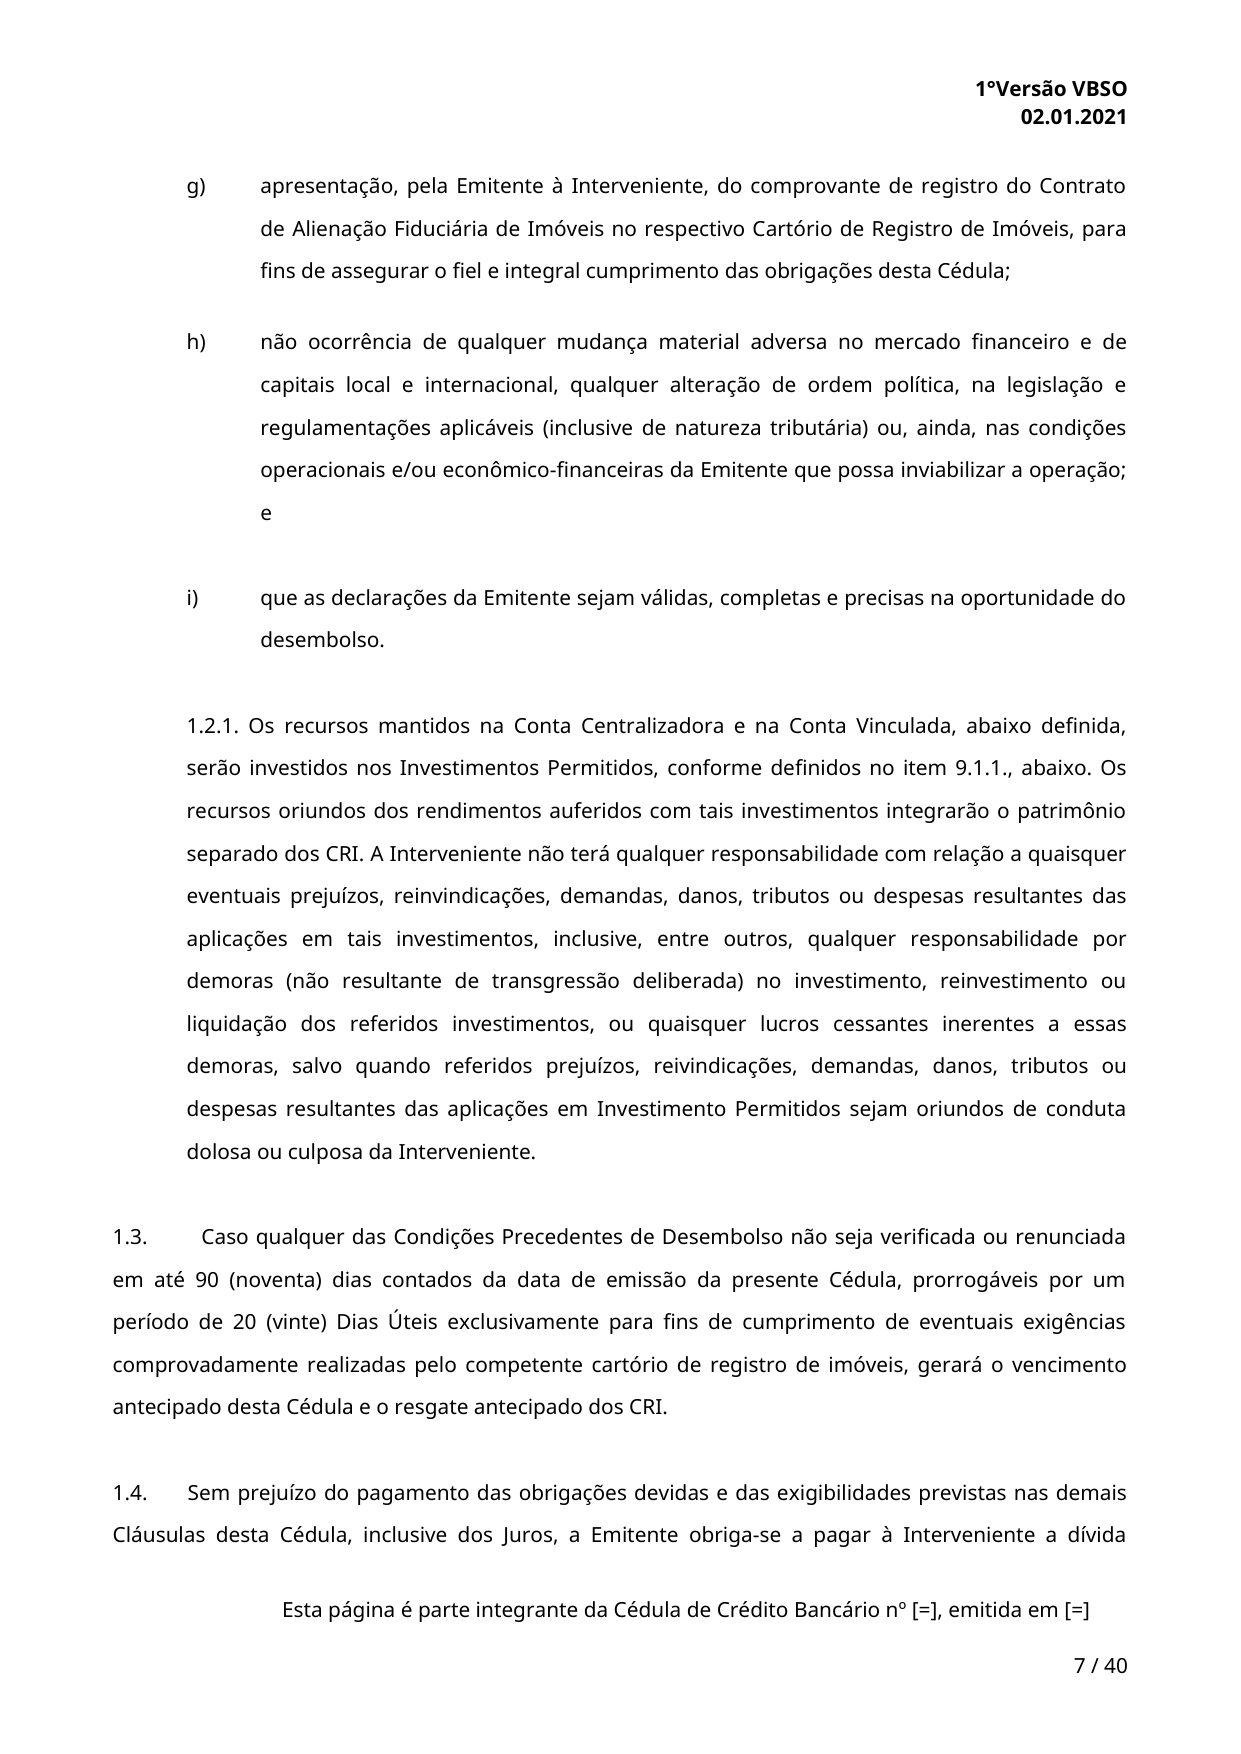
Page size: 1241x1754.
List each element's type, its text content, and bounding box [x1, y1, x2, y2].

list apresentação, pela Emitente à Interveniente, do comprovante de registro do Contrato de Alienação Fiduciária de Imóveis no respectivo Cartório de Registro de Imóveis, para fins de assegurar o fiel e integral cumprimento das obrigações desta Cédula; [186, 171, 1128, 285]
text 1.3. Caso qualquer das Condições Precedentes de Desembolso não seja verificada ou renunciada em até 90 (noventa) dias contados da data de emissão da presente Cédula, prorrogáveis por um período de 20 (vinte) Dias Úteis exclusivamente para fins de cumprimento de eventuais exigências comprovadamente realizadas pelo competente cartório de registro de imóveis, gerará o vencimento antecipado desta Cédula e o resgate antecipado dos CRI. [112, 1222, 1128, 1421]
list não ocorrência de qualquer mudança material adversa no mercado financeiro e de capitais local e internacional, qualquer alteração de ordem política, na legislação e regulamentações aplicáveis (inclusive de natureza tributária) ou, ainda, nas condições operacionais e/ou econômico-financeiras da Emitente que possa inviabilizar a operação; e [186, 327, 1128, 526]
text 1.2.1. Os recursos mantidos na Conta Centralizadora e na Conta Vinculada, abaixo definida, serão investidos nos Investimentos Permitidos, conforme definidos no item 9.1.1., abaixo. Os recursos oriundos dos rendimentos auferidos com tais investimentos integrarão o patrimônio separado dos CRI. A Interveniente não terá qualquer responsabilidade com relação a quaisquer eventuais prejuízos, reinvindicações, demandas, danos, tributos ou despesas resultantes das aplicações em tais investimentos, inclusive, entre outros, qualquer responsabilidade por demoras (não resultante de transgressão deliberada) no investimento, reinvestimento ou liquidação dos referidos investimentos, ou quaisquer lucros cessantes inerentes a essas demoras, salvo quando referidos prejuízos, reivindicações, demandas, danos, tributos ou despesas resultantes das aplicações em Investimento Permitidos sejam oriundos de conduta dolosa ou culposa da Interveniente. [186, 711, 1128, 1165]
list que as declarações da Emitente sejam válidas, completas e precisas na oportunidade do desembolso. [186, 583, 1128, 654]
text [112, 1478, 1128, 1549]
